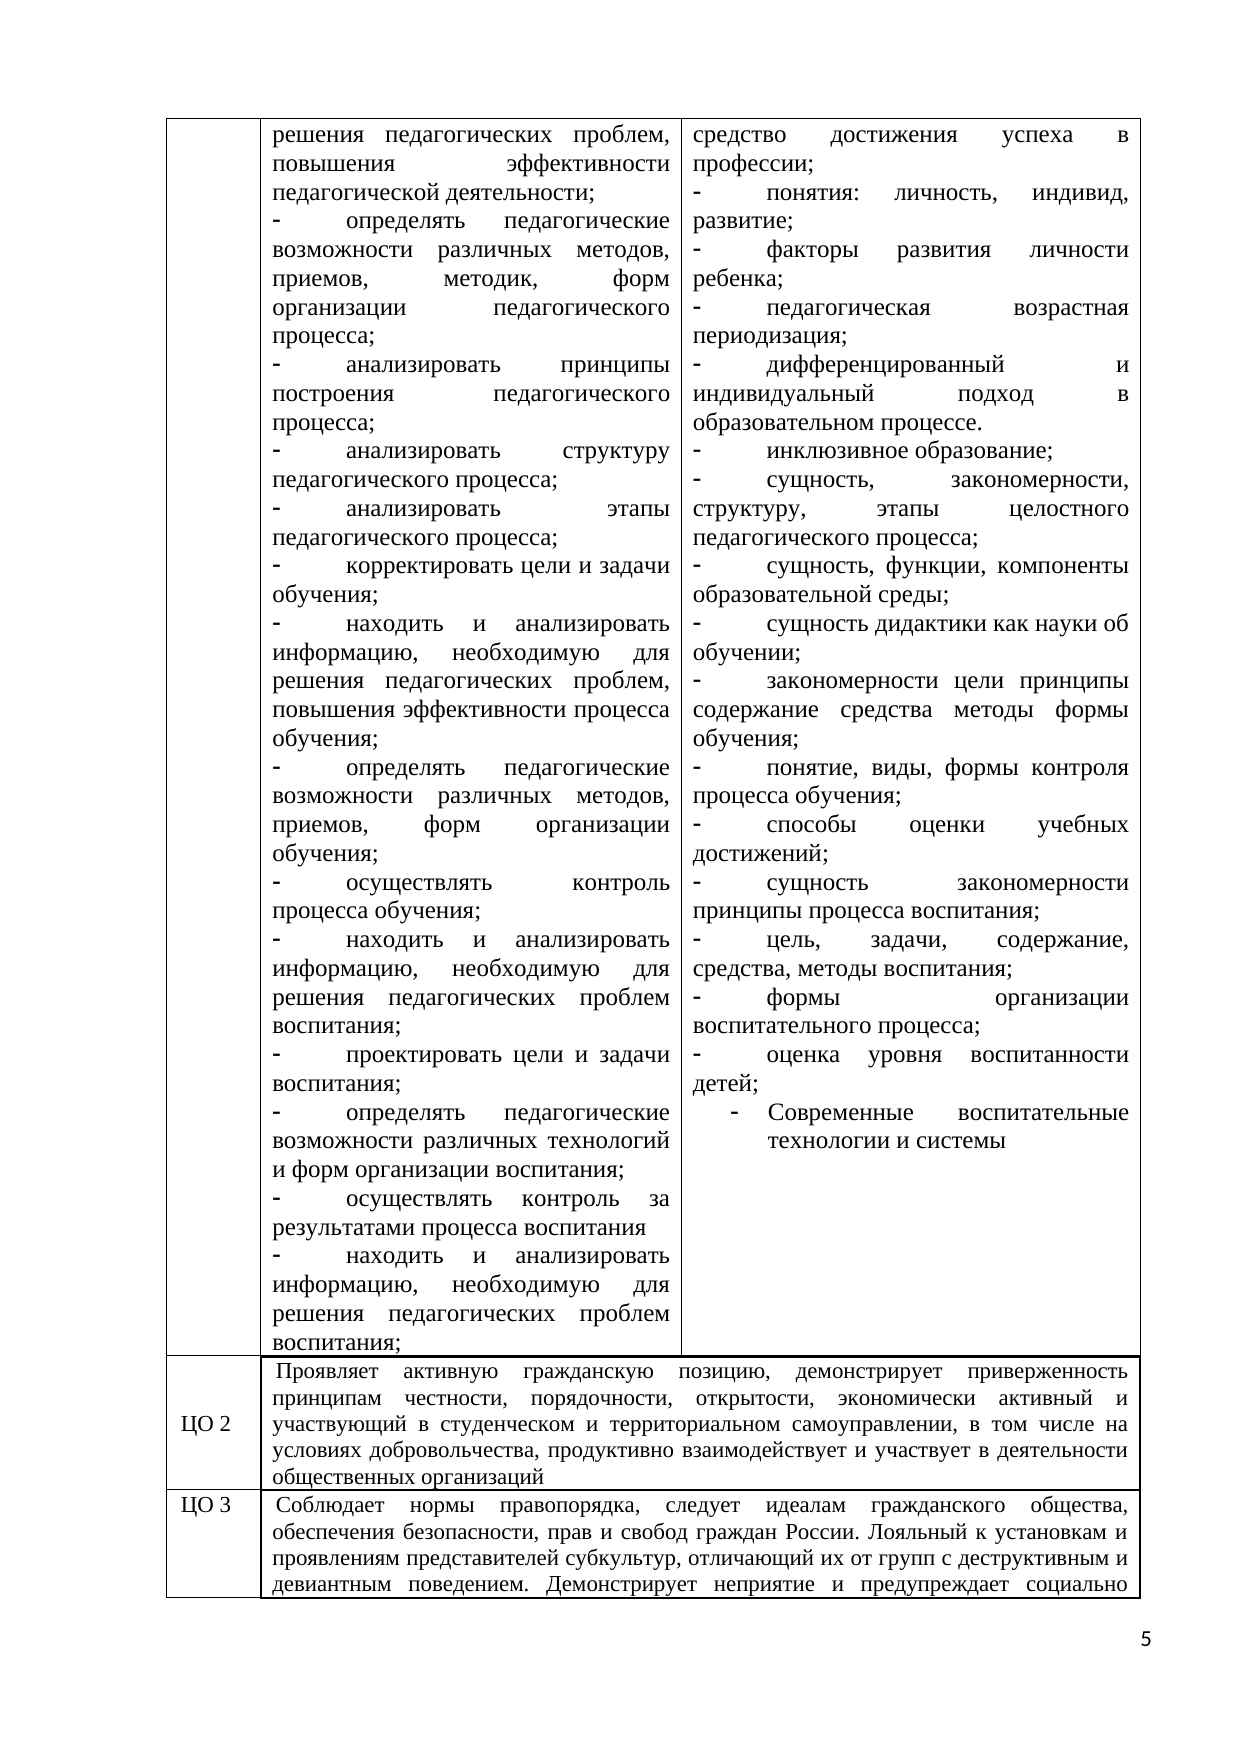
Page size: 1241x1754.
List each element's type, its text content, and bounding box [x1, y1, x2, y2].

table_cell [682, 119, 1140, 1355]
table_cell Проявляет активную гражданскую позицию, демонстрирует приверженность принципам честности, порядочности, открытости, экономически активный и участвующий в студенческом и территориальном самоуправлении, в том числе на условиях добровольчества, продуктивно взаимодействует и участвует в деятельности общественных организаций [262, 1358, 1139, 1489]
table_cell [262, 1491, 1139, 1597]
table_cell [261, 119, 681, 1355]
table_cell ЦО 2 [167, 1356, 260, 1489]
table_cell ЦО 3 [167, 1490, 260, 1597]
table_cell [167, 119, 260, 1355]
